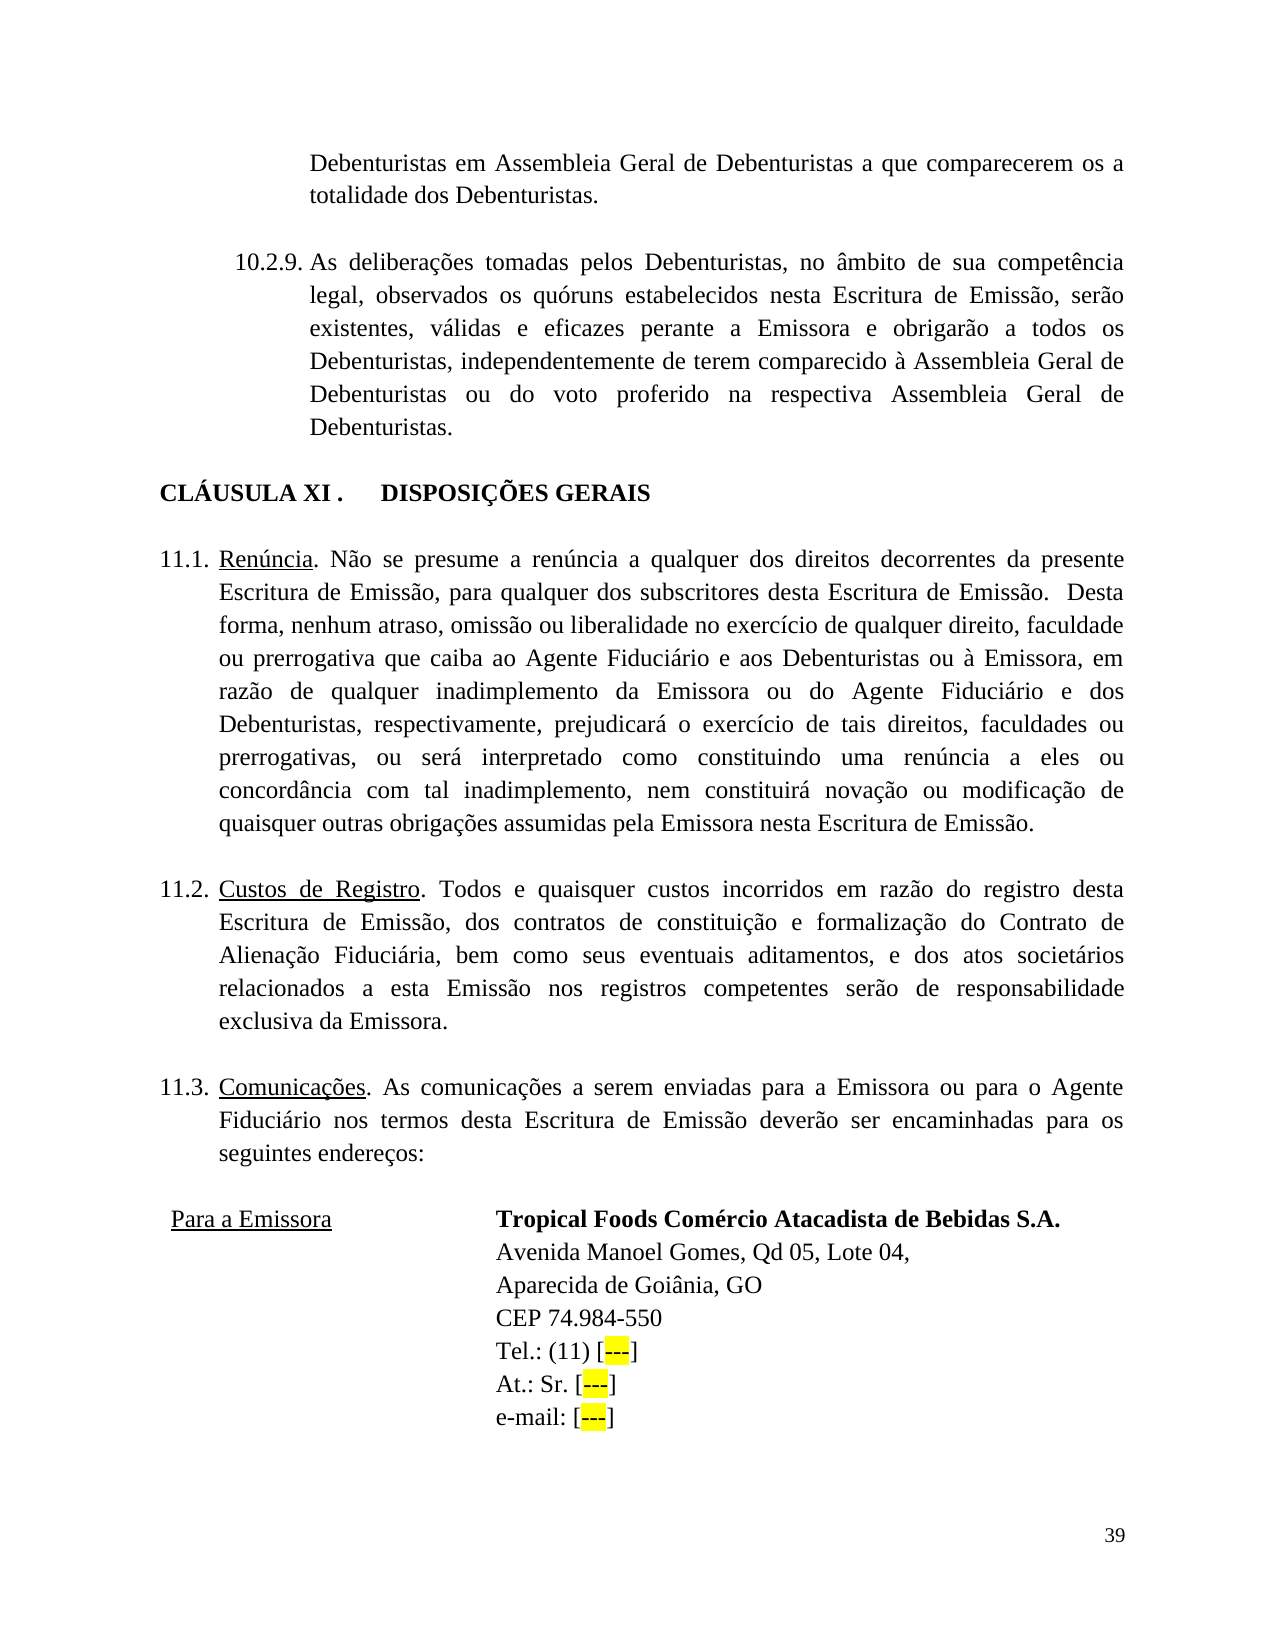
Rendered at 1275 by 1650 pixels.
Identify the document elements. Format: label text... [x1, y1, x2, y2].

list Custos de Registro. Todos e quaisquer custos incorridos em razão do registro desta Escritura de Emissão, dos contratos de constituição e formalização do Contrato de Alienação Fiduciária, bem como seus eventuais aditamentos, e dos atos societários relacionados a esta Emissão nos registros competentes serão de responsabilidade exclusiva da Emissora. [159, 874, 1125, 1035]
subtitle DISPOSIÇÕES GERAIS [159, 478, 1125, 507]
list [234, 148, 1125, 209]
list As deliberações tomadas pelos Debenturistas, no âmbito de sua competência legal, observados os quóruns estabelecidos nesta Escritura de Emissão, serão existentes, válidas e eficazes perante a Emissora e obrigarão a todos os Debenturistas, independentemente de terem comparecido à Assembleia Geral de Debenturistas ou do voto proferido na respectiva Assembleia Geral de Debenturistas. [234, 247, 1125, 441]
table_header Para a Emissora [159, 1204, 484, 1501]
list Renúncia. Não se presume a renúncia a qualquer dos direitos decorrentes da presente Escritura de Emissão, para qualquer dos subscritores desta Escritura de Emissão. Desta forma, nenhum atraso, omissão ou liberalidade no exercício de qualquer direito, faculdade ou prerrogativa que caiba ao Agente Fiduciário e aos Debenturistas ou à Emissora, em razão de qualquer inadimplemento da Emissora ou do Agente Fiduciário e dos Debenturistas, respectivamente, prejudicará o exercício de tais direitos, faculdades ou prerrogativas, ou será interpretado como constituindo uma renúncia a eles ou concordância com tal inadimplemento, nem constituirá novação ou modificação de quaisquer outras obrigações assumidas pela Emissora nesta Escritura de Emissão. [159, 544, 1125, 837]
list Comunicações. As comunicações a serem enviadas para a Emissora ou para o Agente Fiduciário nos termos desta Escritura de Emissão deverão ser encaminhadas para os seguintes endereços: [159, 1072, 1125, 1167]
table_header Tropical Foods Comércio Atacadista de Bebidas S.A. Avenida Manoel Gomes, Qd 05, Lote 04, Aparecida de Goiânia, GO CEP 74.984-550 Tel.: (11) [---] At.: Sr. [---] e-mail: [---] [484, 1204, 1097, 1501]
